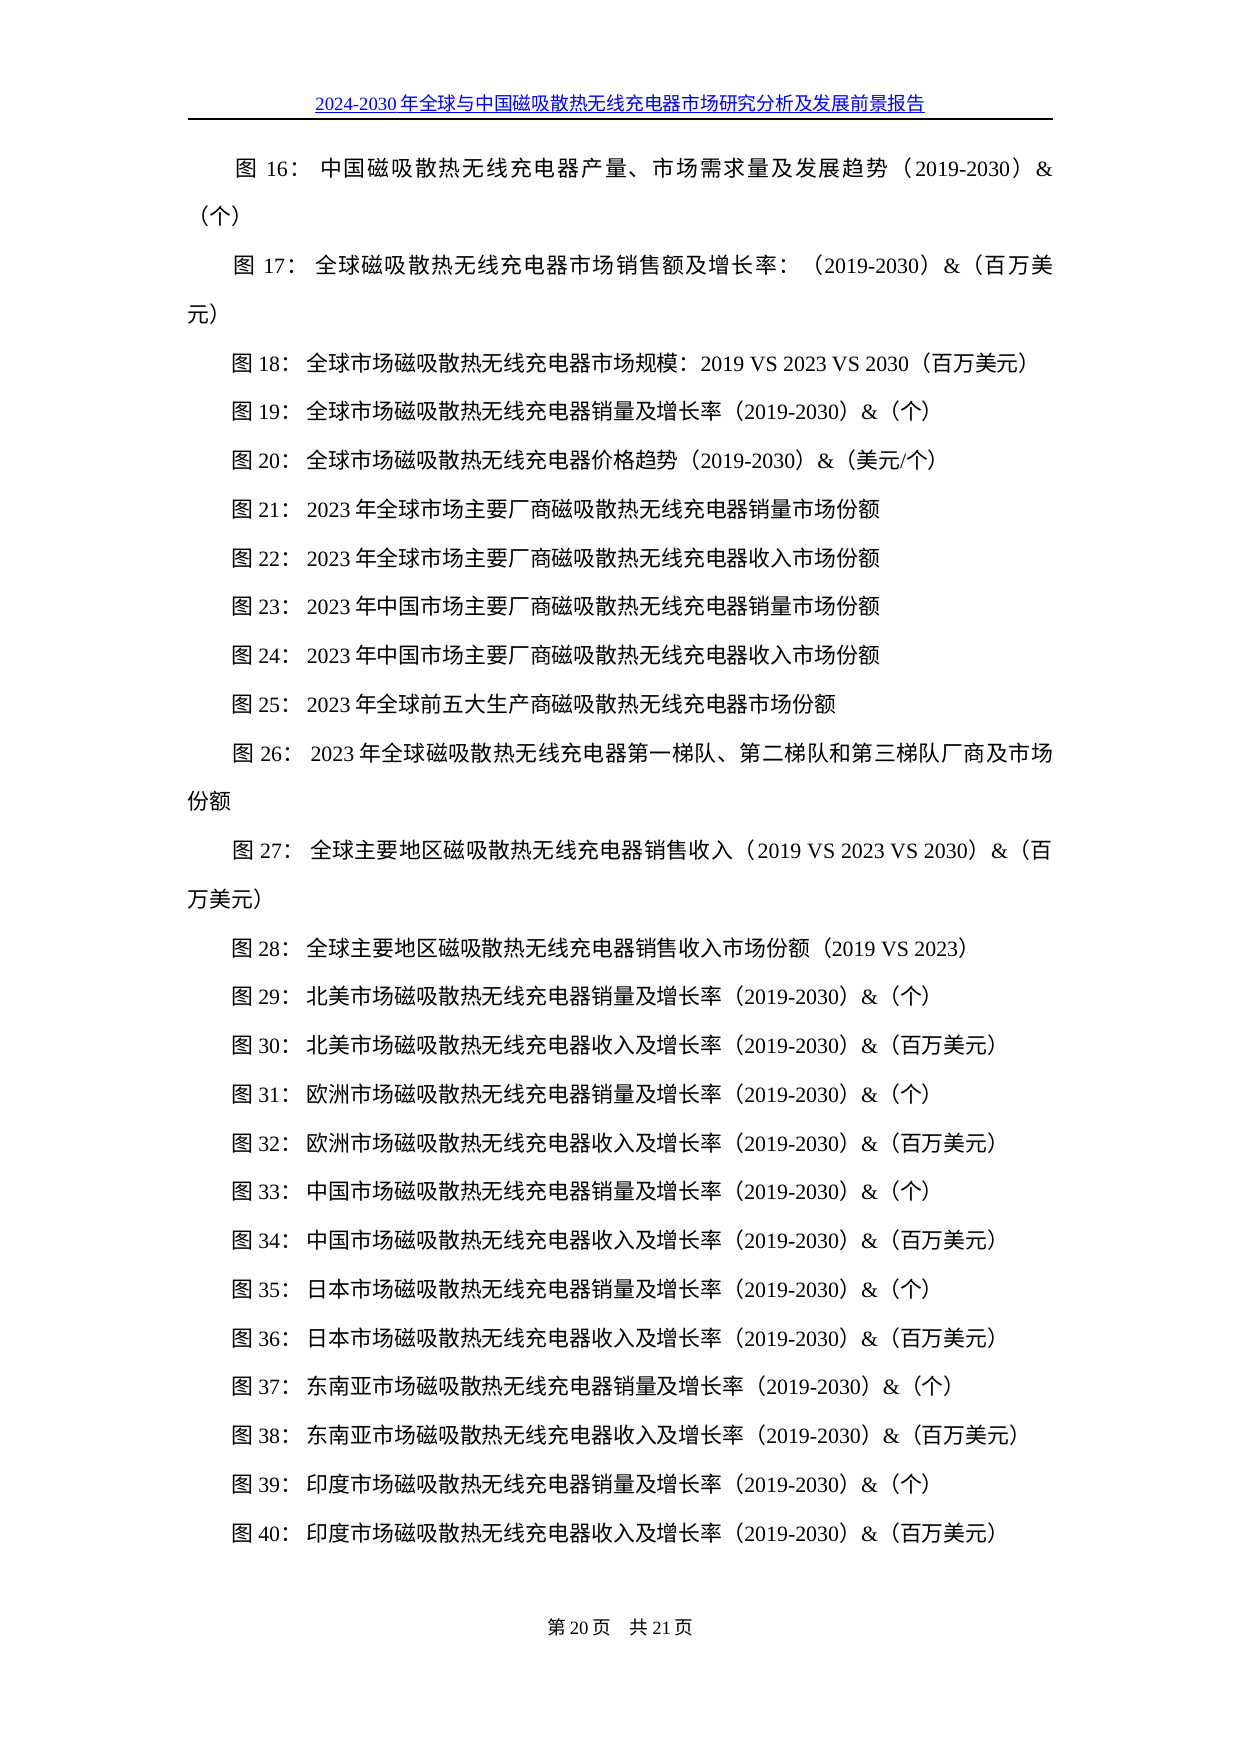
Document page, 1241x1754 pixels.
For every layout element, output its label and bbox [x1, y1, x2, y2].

text [187, 150, 1053, 1548]
